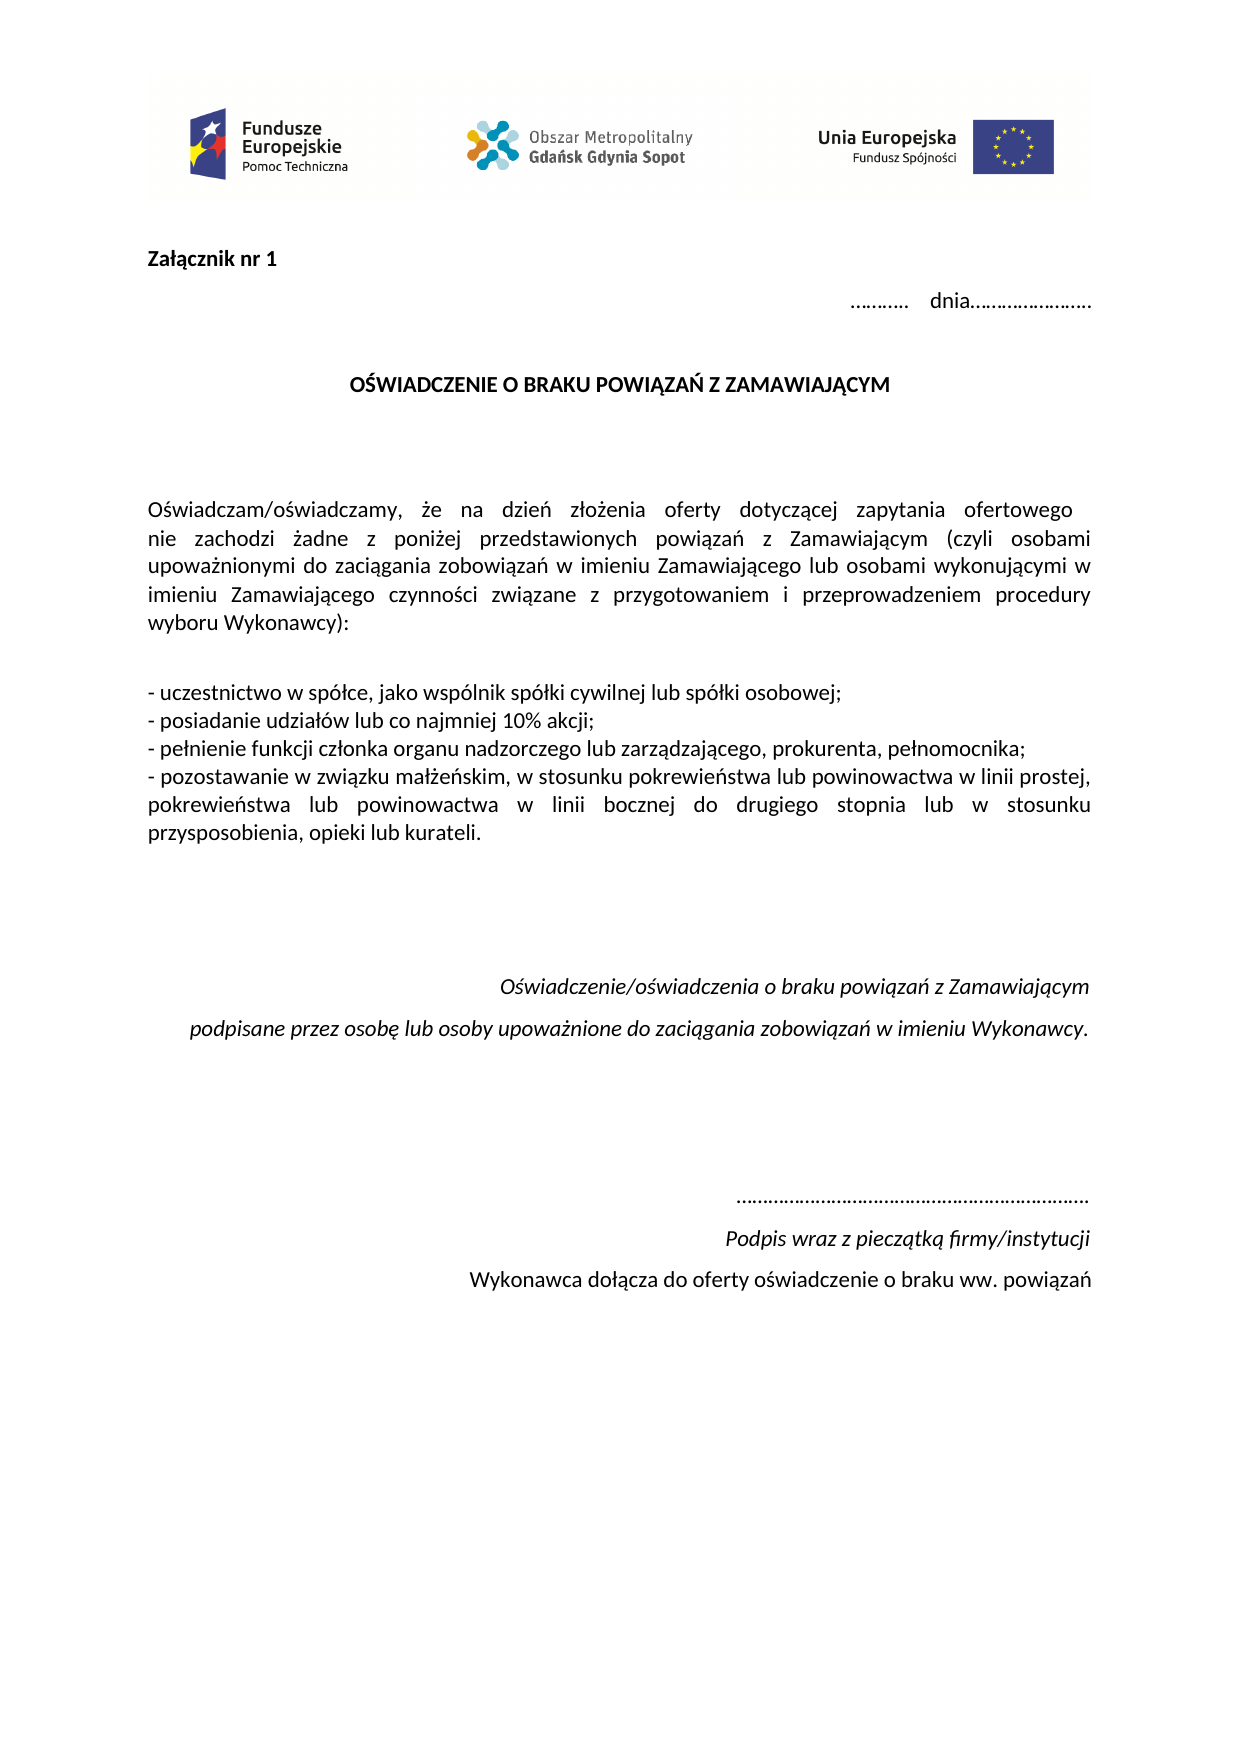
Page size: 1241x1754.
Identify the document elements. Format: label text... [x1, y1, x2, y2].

text - uczestnictwo w spółce, jako wspólnik spółki cywilnej lub spółki osobowej; [148, 678, 1093, 706]
picture [147, 73, 1093, 202]
text ……….. dnia………………….. [148, 286, 1093, 314]
text - pełnienie funkcji członka organu nadzorczego lub zarządzającego, prokurenta, pełnomocnika; [148, 734, 1093, 762]
text - pozostawanie w związku małżeńskim, w stosunku pokrewieństwa lub powinowactwa w linii prostej, pokrewieństwa lub powinowactwa w linii bocznej do drugiego stopnia lub w stosunku przysposobienia, opieki lub kurateli. [148, 762, 1093, 846]
text Wykonawca dołącza do oferty oświadczenie o braku ww. powiązań [148, 1266, 1093, 1294]
text …………………………………………………………. [148, 1182, 1093, 1210]
text OŚWIADCZENIE O BRAKU POWIĄZAŃ Z ZAMAWIAJĄCYM [148, 370, 1093, 398]
text Załącznik nr 1 [148, 244, 1093, 272]
text Podpis wraz z pieczątką firmy/instytucji [148, 1224, 1093, 1252]
text Oświadczam/oświadczamy, że na dzień złożenia oferty dotyczącej zapytania ofertowego nie zachodzi żadne z poniżej przedstawionych powiązań z Zamawiającym (czyli osobami upoważnionymi do zaciągania zobowiązań w imieniu Zamawiającego lub osobami wykonującymi w imieniu Zamawiającego czynności związane z przygotowaniem i przeprowadzeniem procedury wyboru Wykonawcy): [148, 496, 1093, 636]
text Oświadczenie/oświadczenia o braku powiązań z Zamawiającym [148, 972, 1093, 1000]
text podpisane przez osobę lub osoby upoważnione do zaciągania zobowiązań w imieniu Wykonawcy. [148, 1014, 1093, 1042]
text - posiadanie udziałów lub co najmniej 10% akcji; [148, 706, 1093, 734]
